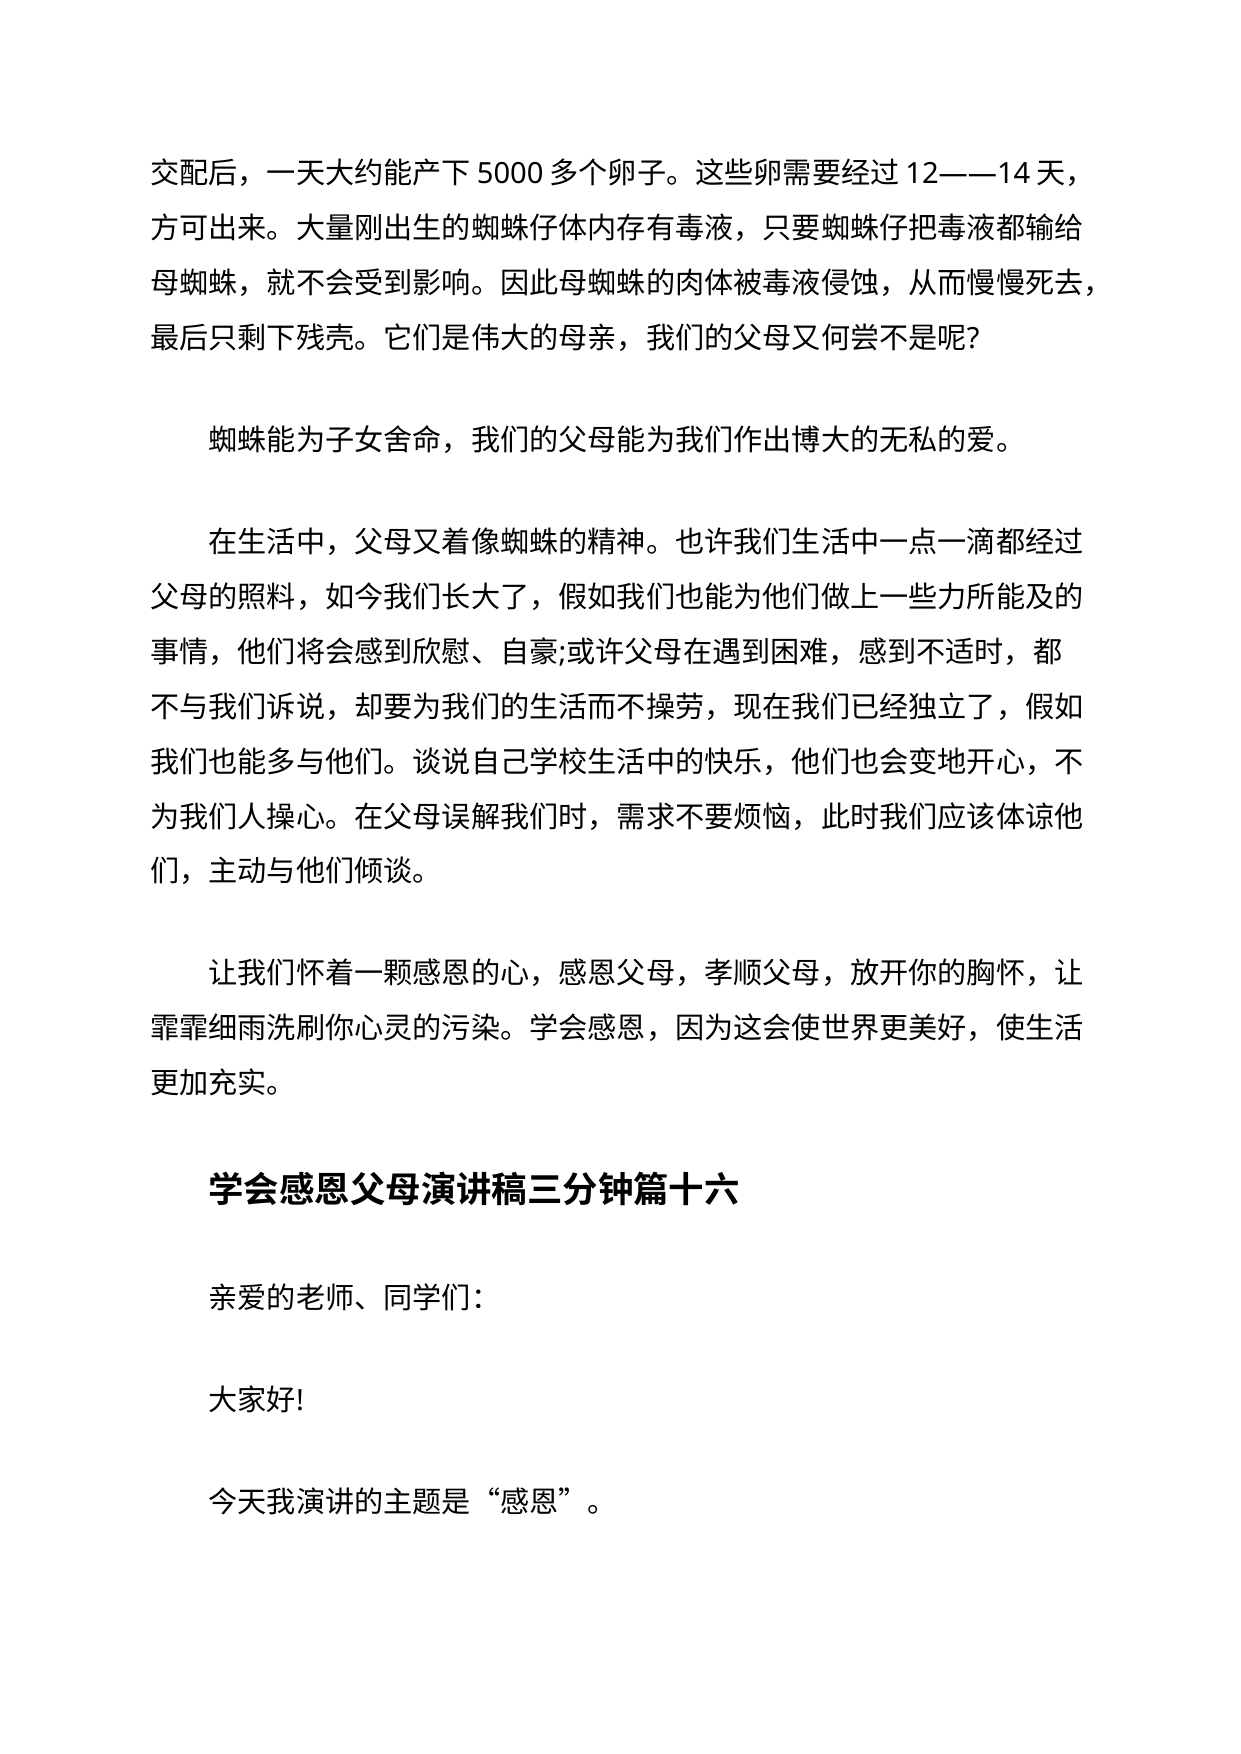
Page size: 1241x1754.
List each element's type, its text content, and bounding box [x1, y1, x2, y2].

text 学会感恩父母演讲稿三分钟篇十六 [150, 1161, 1090, 1213]
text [150, 150, 1090, 357]
text 大家好! [150, 1377, 1090, 1419]
text 亲爱的老师、同学们： [150, 1275, 1090, 1317]
text 在生活中，父母又着像蜘蛛的精神。也许我们生活中一点一滴都经过父母的照料，如今我们长大了，假如我们也能为他们做上一些力所能及的事情，他们将会感到欣慰、自豪;或许父母在遇到困难，感到不适时，都不与我们诉说，却要为我们的生活而不操劳，现在我们已经独立了，假如我们也能多与他们。谈说自己学校生活中的快乐，他们也会变地开心，不为我们人操心。在父母误解我们时，需求不要烦恼，此时我们应该体谅他们，主动与他们倾谈。 [150, 518, 1090, 890]
text 让我们怀着一颗感恩的心，感恩父母，孝顺父母，放开你的胸怀，让霏霏细雨洗刷你心灵的污染。学会感恩，因为这会使世界更美好，使生活更加充实。 [150, 950, 1090, 1102]
text 今天我演讲的主题是“感恩”。 [150, 1478, 1090, 1521]
text 蜘蛛能为子女舍命，我们的父母能为我们作出博大的无私的爱。 [150, 417, 1090, 459]
